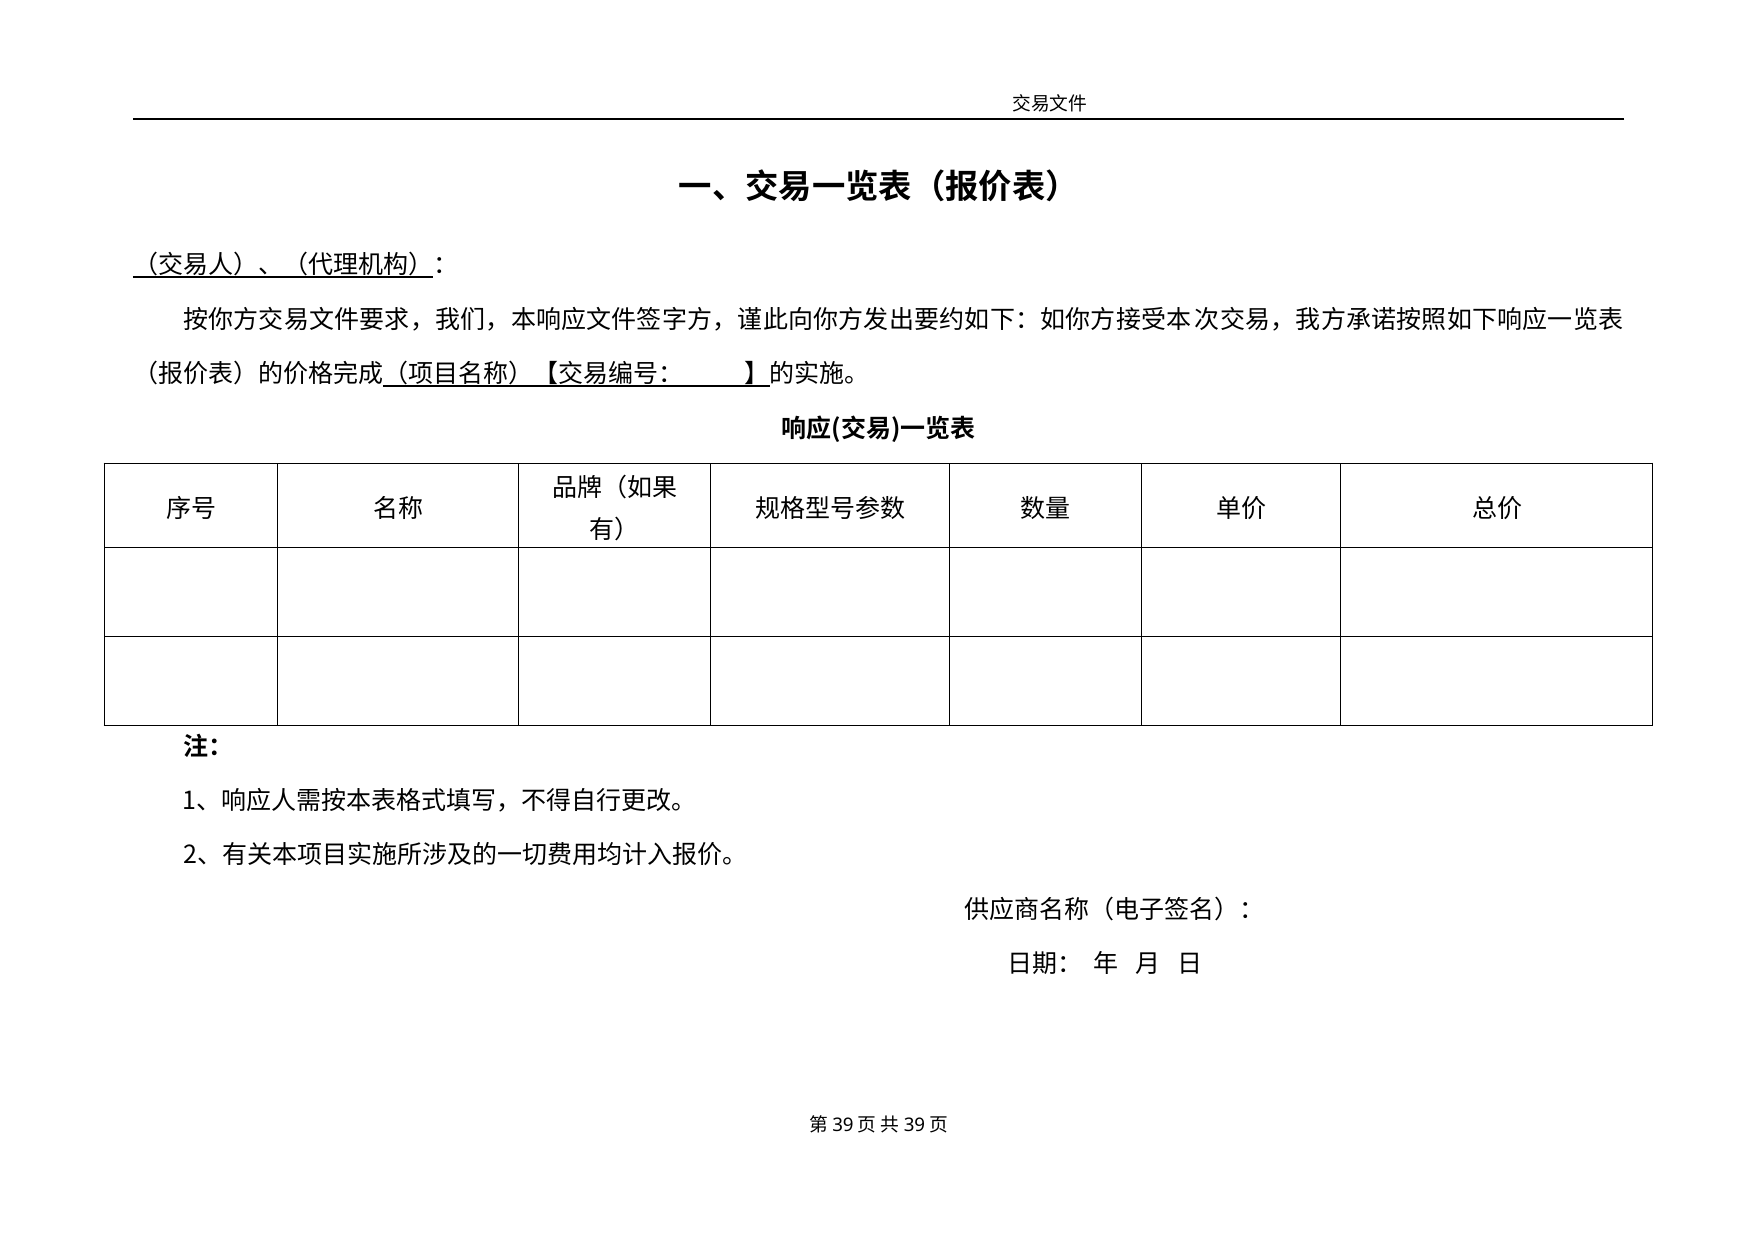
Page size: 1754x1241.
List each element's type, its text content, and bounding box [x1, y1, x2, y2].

table_header 品牌（如果有） [519, 464, 710, 547]
text 供应商名称（电子签名）： [133, 889, 1624, 926]
table_cell [711, 548, 949, 636]
table_cell [1341, 637, 1652, 725]
table_cell [105, 637, 277, 725]
text 一、交易一览表（报价表） [133, 160, 1624, 208]
table_cell [1142, 637, 1340, 725]
table_cell [519, 637, 710, 725]
table_cell [950, 637, 1141, 725]
text （交易人）、（代理机构）： [133, 245, 1624, 281]
table_cell [1142, 548, 1340, 636]
text 日期： 年 月 日 [133, 944, 1624, 980]
table_cell [1341, 548, 1652, 636]
text 1、响应人需按本表格式填写，不得自行更改。 [133, 781, 1624, 817]
table_cell [711, 637, 949, 725]
table_cell [278, 548, 518, 636]
table_header 单价 [1142, 464, 1340, 547]
table_header 名称 [278, 464, 518, 547]
table_header 数量 [950, 464, 1141, 547]
table_header 总价 [1341, 464, 1652, 547]
text 响应(交易)一览表 [133, 408, 1624, 444]
text 注： [183, 726, 1624, 762]
table_cell [105, 548, 277, 636]
table_cell [519, 548, 710, 636]
text 2、有关本项目实施所涉及的一切费用均计入报价。 [183, 835, 1624, 871]
table_cell [950, 548, 1141, 636]
table_cell [278, 637, 518, 725]
table_header 序号 [105, 464, 277, 547]
text 按你方交易文件要求，我们，本响应文件签字方，谨此向你方发出要约如下：如你方接受本次交易，我方承诺按照如下响应一览表（报价表）的价格完成（项目名称）【交易编号： 】的实施。 [133, 299, 1624, 390]
table_header 规格型号参数 [711, 464, 949, 547]
